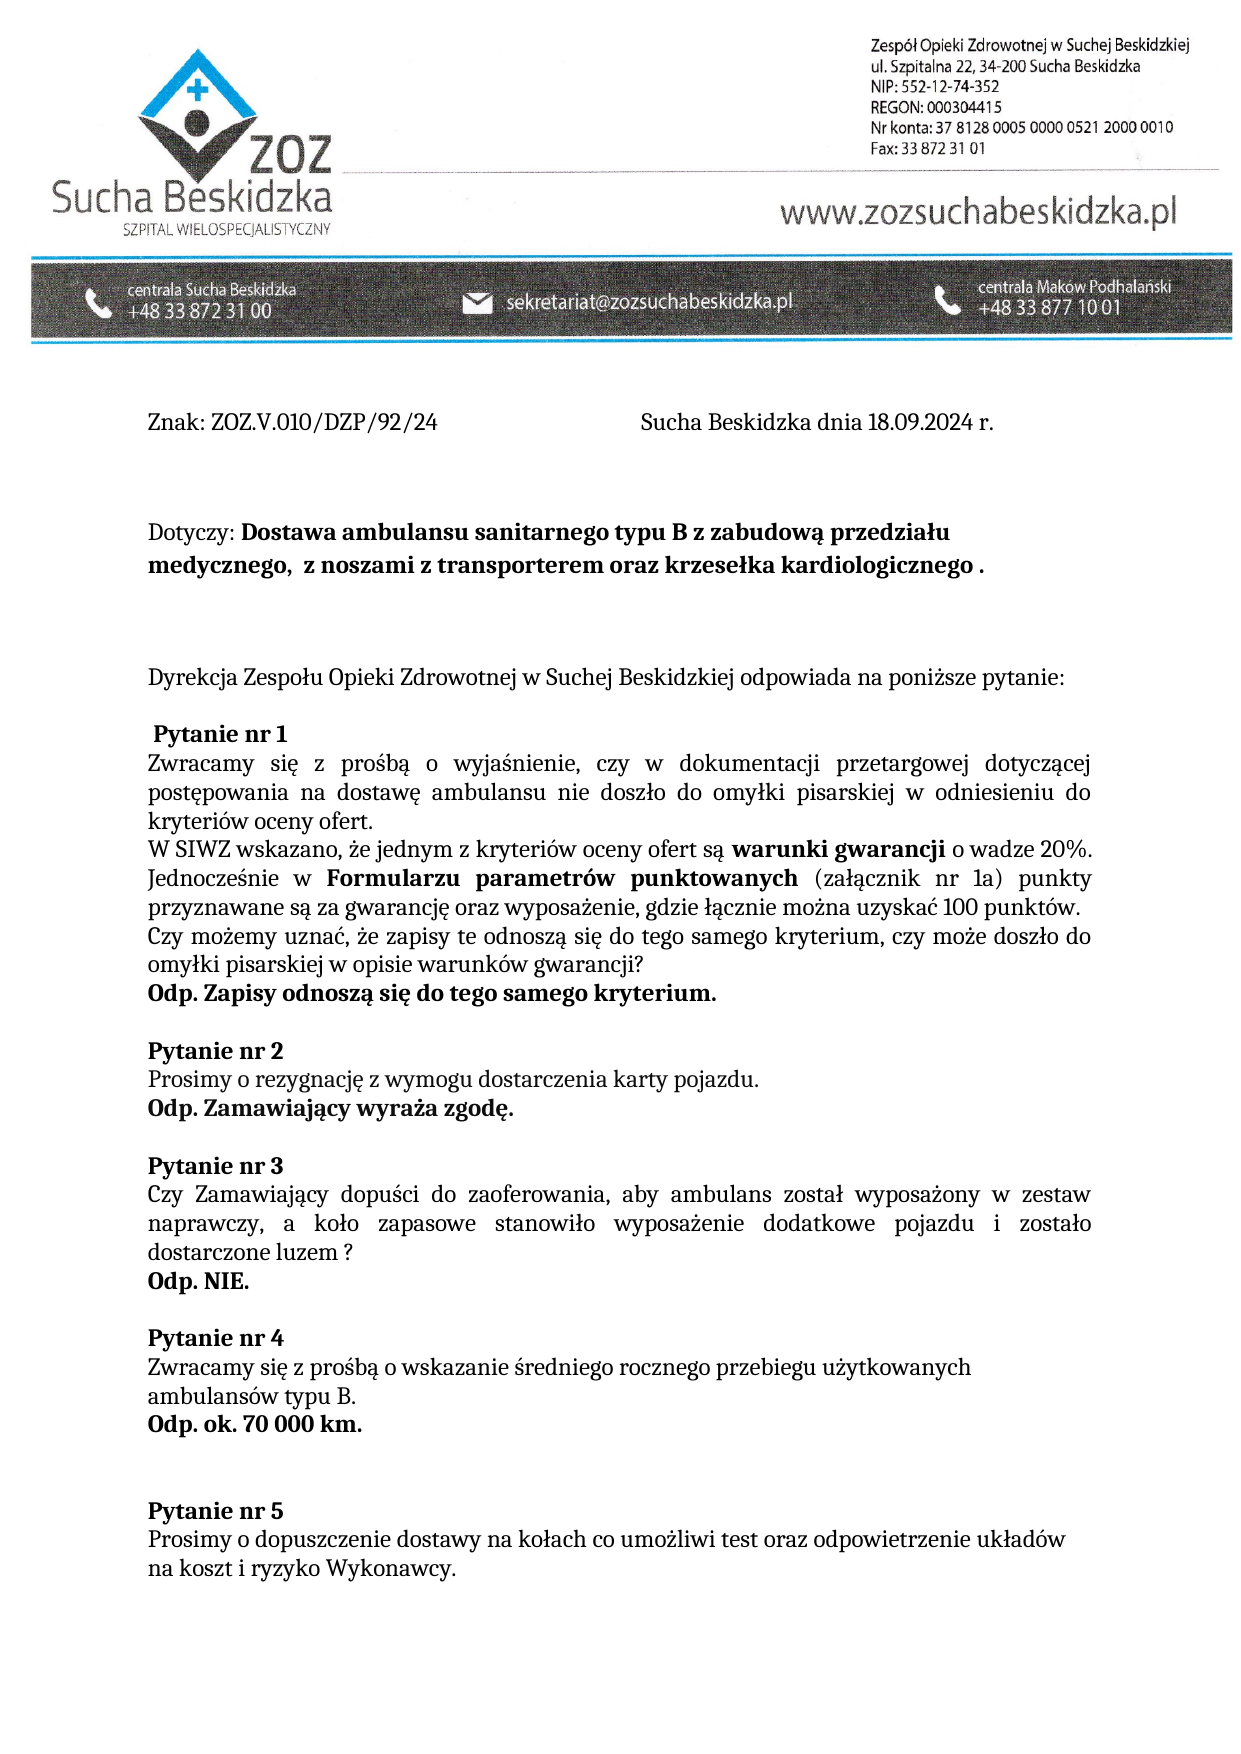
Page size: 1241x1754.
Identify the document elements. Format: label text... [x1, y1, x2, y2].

text Czy Zamawiający dopuści do zaoferowania, aby ambulans został wyposażony w zestaw naprawczy, a koło zapasowe stanowiło wyposażenie dodatkowe pojazdu i zostało dostarczone luzem ? [148, 1180, 1093, 1267]
text Odp. NIE. [148, 1267, 1093, 1295]
text Odp. Zamawiający wyraża zgodę. [148, 1094, 1093, 1123]
text Czy możemy uznać, że zapisy te odnoszą się do tego samego kryterium, czy może doszło do omyłki pisarskiej w opisie warunków gwarancji? [148, 922, 1093, 979]
text Prosimy o rezygnację z wymogu dostarczenia karty pojazdu. [148, 1065, 1093, 1094]
text Odp. ok. 70 000 km. [148, 1410, 1093, 1439]
text Prosimy o dopuszczenie dostawy na kołach co umożliwi test oraz odpowietrzenie układów na koszt i ryzyko Wykonawcy. [148, 1525, 1093, 1583]
picture [25, 36, 1233, 350]
text Zwracamy się z prośbą o wyjaśnienie, czy w dokumentacji przetargowej dotyczącej postępowania na dostawę ambulansu nie doszło do omyłki pisarskiej w odniesieniu do kryteriów oceny ofert. [148, 749, 1093, 835]
text Odp. Zapisy odnoszą się do tego samego kryterium. [148, 979, 1093, 1008]
text Znak: ZOZ.V.010/DZP/92/24 Sucha Beskidzka dnia 18.09.2024 r. [148, 407, 1093, 436]
text Dotyczy: Dostawa ambulansu sanitarnego typu B z zabudową przedziału medycznego, z noszami z transporterem oraz krzesełka kardiologicznego . [148, 518, 1093, 580]
text W SIWZ wskazano, że jednym z kryteriów oceny ofert są warunki gwarancji o wadze 20%. Jednocześnie w Formularzu parametrów punktowanych (załącznik nr 1a) punkty przyznawane są za gwarancję oraz wyposażenie, gdzie łącznie można uzyskać 100 punktów. [148, 835, 1093, 922]
text Pytanie nr 1 [148, 720, 1093, 749]
text Dyrekcja Zespołu Opieki Zdrowotnej w Suchej Beskidzkiej odpowiada na poniższe pytanie: [148, 663, 1093, 692]
text Pytanie nr 2 [148, 1037, 1093, 1065]
text Pytanie nr 5 [148, 1497, 1093, 1525]
text Pytanie nr 4 [148, 1324, 1093, 1353]
text Pytanie nr 3 [148, 1152, 1093, 1180]
text Zwracamy się z prośbą o wskazanie średniego rocznego przebiegu użytkowanych ambulansów typu B. [148, 1353, 1093, 1410]
